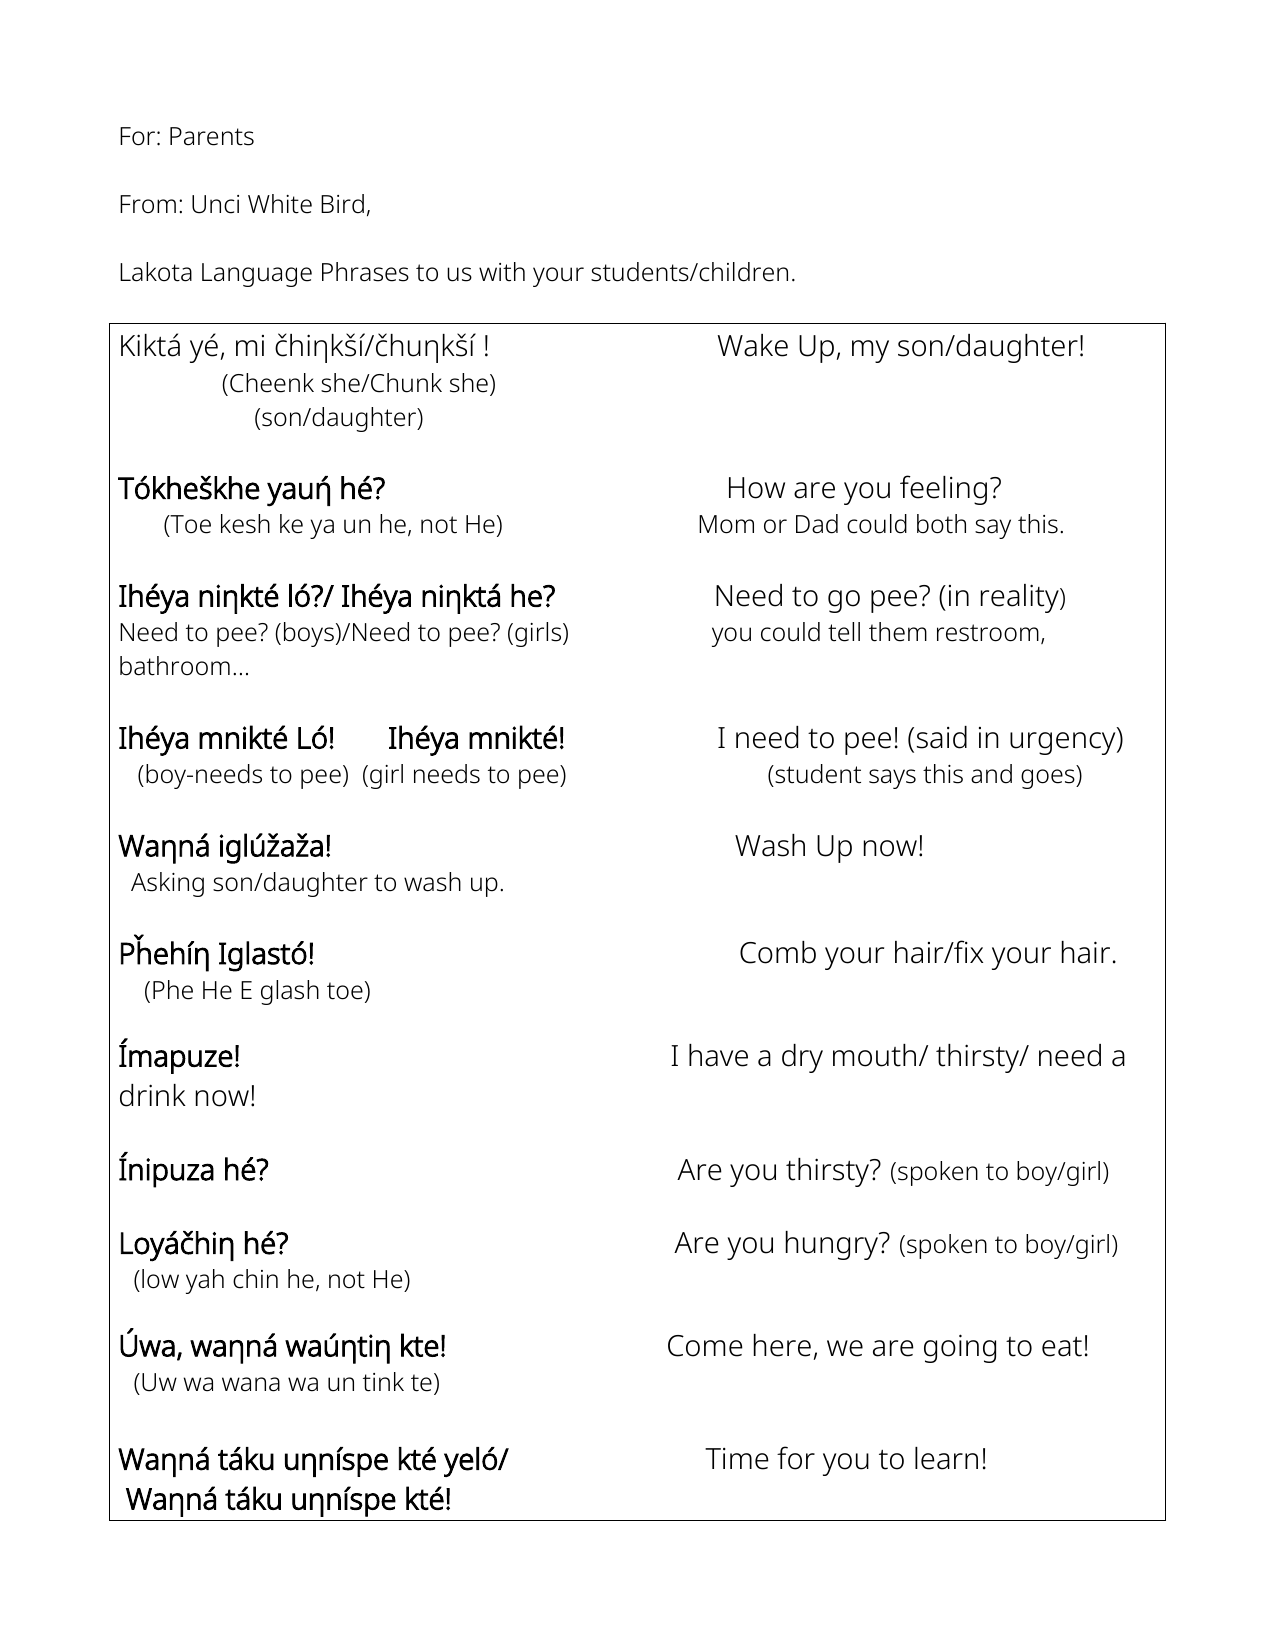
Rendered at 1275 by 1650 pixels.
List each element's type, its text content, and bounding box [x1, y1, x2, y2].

text (boy-needs to pee) (girl needs to pee) (student says this and goes) [118, 757, 1157, 791]
text (Cheenk she/Chunk she) [118, 365, 1157, 399]
text Asking son/daughter to wash up. [118, 865, 1157, 899]
text From: Unci White Bird, [118, 186, 1157, 220]
text Úwa, waƞná waúƞtiƞ kte! Come here, we are going to eat! [118, 1325, 1157, 1365]
text For: Parents [118, 118, 1157, 152]
text Tókheškhe yauƞ́ hé? How are you feeling? [118, 467, 1157, 507]
text Loyáčhiƞ hé? Are you hungry? (spoken to boy/girl) [118, 1222, 1157, 1262]
text Ihéya mnikté Ló! Ihéya mnikté! I need to pee! (said in urgency) [118, 717, 1157, 757]
text (son/daughter) [118, 399, 1157, 433]
text (Phe He E glash toe) [118, 972, 1157, 1007]
text Waƞná táku uƞníspe kté yeló/ Time for you to learn! [118, 1438, 1157, 1475]
text Ímapuze! I have a dry mouth/ thirsty/ need a drink now! [118, 1035, 1157, 1115]
text Kiktá yé, mi čhiƞkší/čhuƞkší ! Wake Up, my son/daughter! [110, 324, 1165, 365]
text Need to pee? (boys)/Need to pee? (girls) you could tell them restroom, bathroom… [118, 615, 1157, 683]
text Ihéya niƞkté ló?/ Ihéya niƞktá he? Need to go pee? (in reality) [118, 575, 1157, 615]
text (low yah chin he, not He) [118, 1262, 1157, 1296]
text (Toe kesh ke ya un he, not He) Mom or Dad could both say this. [118, 507, 1157, 541]
text Pȟehíƞ Iglastó! Comb your hair/fix your hair. [118, 933, 1157, 972]
text Lakota Language Phrases to us with your students/children. [118, 254, 1157, 288]
text (Uw wa wana wa un tink te) [118, 1365, 1157, 1399]
text Waƞná iglúžaža! Wash Up now! [118, 825, 1157, 865]
text Waƞná táku uƞníspe kté! [110, 1475, 1165, 1520]
text Ínipuza hé? Are you thirsty? (spoken to boy/girl) [118, 1149, 1157, 1188]
